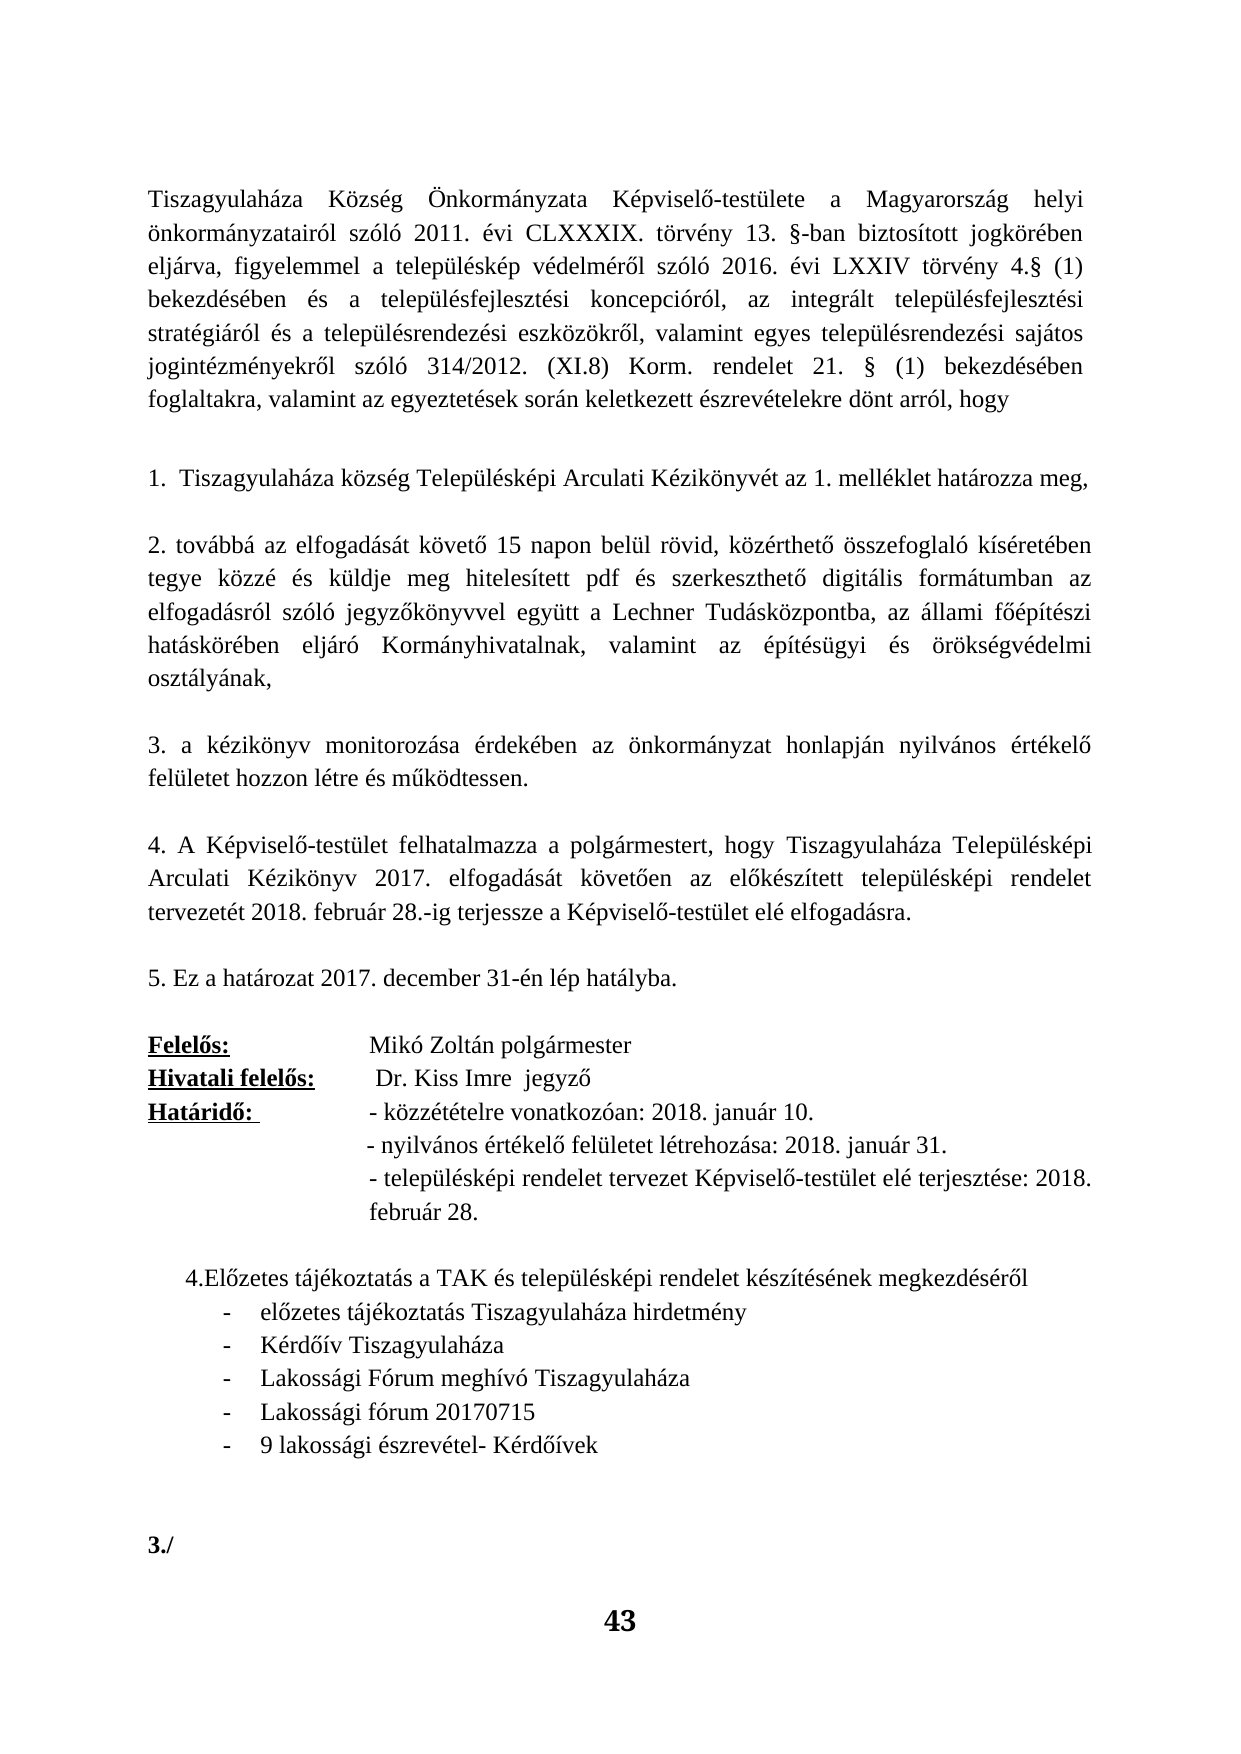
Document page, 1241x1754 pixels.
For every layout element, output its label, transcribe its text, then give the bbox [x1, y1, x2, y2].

text 5. Ez a határozat 2017. december 31-én lép hatályba. [148, 960, 1092, 993]
text Tiszagyulaháza Község Önkormányzata Képviselő-testülete a Magyarország helyi önkormányzatairól szóló 2011. évi CLXXXIX. törvény 13. §-ban biztosított jogkörében eljárva, figyelemmel a településkép védelméről szóló 2016. évi LXXIV törvény 4.§ (1) bekezdésében és a településfejlesztési koncepcióról, az integrált településfejlesztési stratégiáról és a településrendezési eszközökről, valamint egyes településrendezési sajátos jogintézményekről szóló 314/2012. (XI.8) Korm. rendelet 21. § (1) bekezdésében foglaltakra, valamint az egyeztetések során keletkezett észrevételekre dönt arról, hogy [148, 181, 1084, 414]
text Felelős: Mikó Zoltán polgármester [148, 993, 1092, 1060]
text 4.Előzetes tájékoztatás a TAK és településképi rendelet készítésének megkezdéséről [185, 1260, 1092, 1293]
text 3./ [148, 1527, 1092, 1560]
text Határidő: - közzétételre vonatkozóan: 2018. január 10. [148, 1093, 1092, 1127]
text 2. továbbá az elfogadását követő 15 napon belül rövid, közérthető összefoglaló kíséretében tegye közzé és küldje meg hitelesített pdf és szerkeszthető digitális formátumban az elfogadásról szóló jegyzőkönyvvel együtt a Lechner Tudásközpontba, az állami főépítészi hatáskörében eljáró Kormányhivatalnak, valamint az építésügyi és örökségvédelmi osztályának, [148, 527, 1092, 693]
text - településképi rendelet tervezet Képviselő-testület elé terjesztése: 2018. február 28. [369, 1160, 1092, 1227]
text 1. Tiszagyulaháza község Településképi Arculati Kézikönyvét az 1. melléklet határozza meg, [148, 460, 1092, 493]
list Kérdőív Tiszagyulaháza [223, 1327, 1092, 1360]
text Hivatali felelős: Dr. Kiss Imre jegyző [148, 1060, 1092, 1093]
list Lakossági fórum 20170715 [223, 1393, 1092, 1427]
text 3. a kézikönyv monitorozása érdekében az önkormányzat honlapján nyilvános értékelő felületet hozzon létre és működtessen. [148, 727, 1092, 793]
list előzetes tájékoztatás Tiszagyulaháza hirdetmény [223, 1293, 1092, 1327]
list Lakossági Fórum meghívó Tiszagyulaháza [223, 1360, 1092, 1393]
text - nyilvános értékelő felületet létrehozása: 2018. január 31. [148, 1127, 1092, 1160]
text 4. A Képviselő-testület felhatalmazza a polgármestert, hogy Tiszagyulaháza Településképi Arculati Kézikönyv 2017. elfogadását követően az előkészített településképi rendelet tervezetét 2018. február 28.-ig terjessze a Képviselő-testület elé elfogadásra. [148, 827, 1092, 927]
list 9 lakossági észrevétel- Kérdőívek [223, 1427, 1092, 1460]
